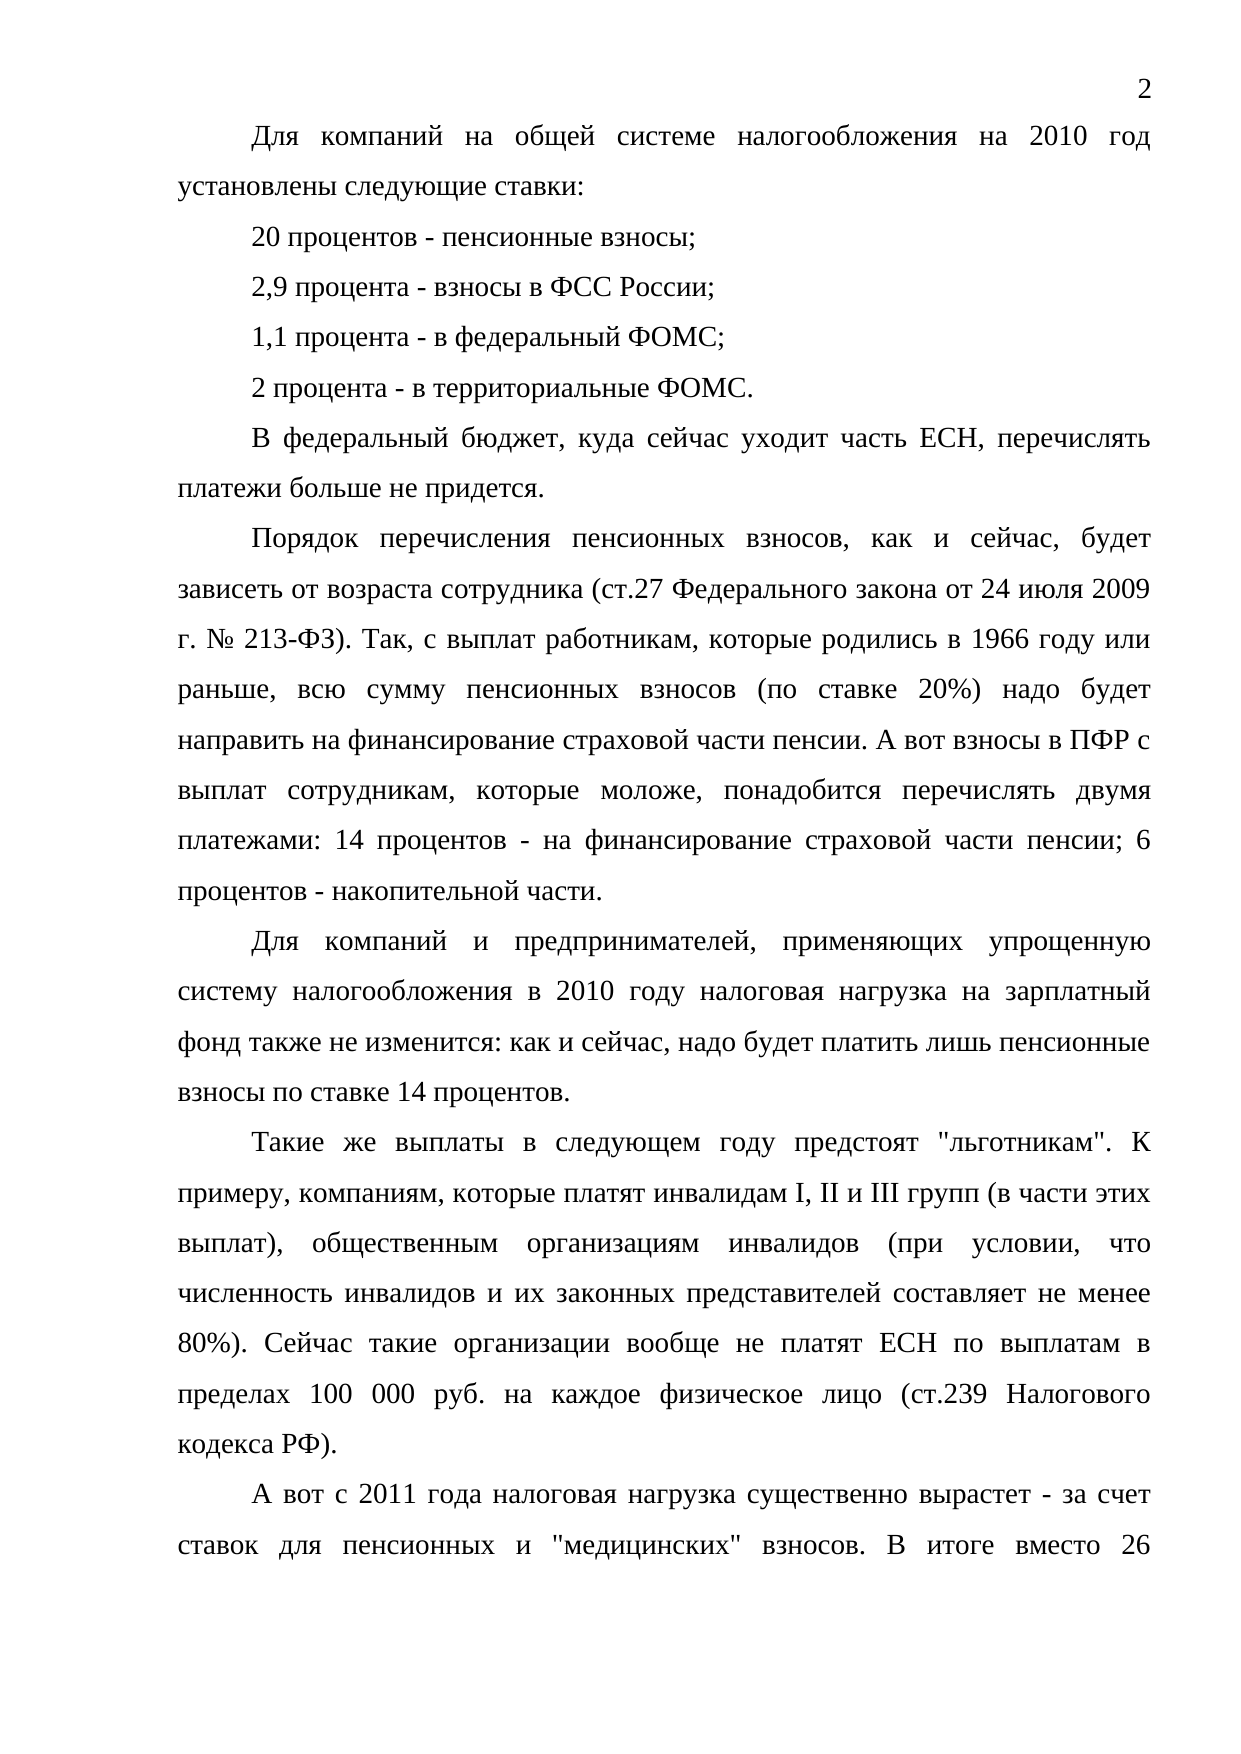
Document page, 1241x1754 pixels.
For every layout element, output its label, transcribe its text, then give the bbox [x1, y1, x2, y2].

text 2,9 процента - взносы в ФСС России; [177, 269, 1152, 303]
text Для компаний на общей системе налогообложения на 2010 год установлены следующие ставки: [177, 118, 1152, 202]
text 2 процента - в территориальные ФОМС. [177, 370, 1152, 403]
text Такие же выплаты в следующем году предстоят "льготникам". К примеру, компаниям, которые платят инвалидам I, II и III групп (в части этих выплат), общественным организациям инвалидов (при условии, что численность инвалидов и их законных представителей составляет не менее 80%). Сейчас такие организации вообще не платят ЕСН по выплатам в пределах 100 000 руб. на каждое физическое лицо (ст.239 Налогового кодекса РФ). [177, 1124, 1152, 1460]
text 1,1 процента - в федеральный ФОМС; [177, 319, 1152, 353]
text Для компаний и предпринимателей, применяющих упрощенную систему налогообложения в 2010 году налоговая нагрузка на зарплатный фонд также не изменится: как и сейчас, надо будет платить лишь пенсионные взносы по ставке 14 процентов. [177, 923, 1152, 1108]
text В федеральный бюджет, куда сейчас уходит часть ЕСН, перечислять платежи больше не придется. [177, 420, 1152, 504]
text 20 процентов - пенсионные взносы; [177, 219, 1152, 252]
text Порядок перечисления пенсионных взносов, как и сейчас, будет зависеть от возраста сотрудника (ст.27 Федерального закона от 24 июля 2009 г. № 213-ФЗ). Так, с выплат работникам, которые родились в 1966 году или раньше, всю сумму пенсионных взносов (по ставке 20%) надо будет направить на финансирование страховой части пенсии. А вот взносы в ПФР с выплат сотрудникам, которые моложе, понадобится перечислять двумя платежами: 14 процентов - на финансирование страховой части пенсии; 6 процентов - накопительной части. [177, 521, 1152, 906]
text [177, 1477, 1152, 1560]
